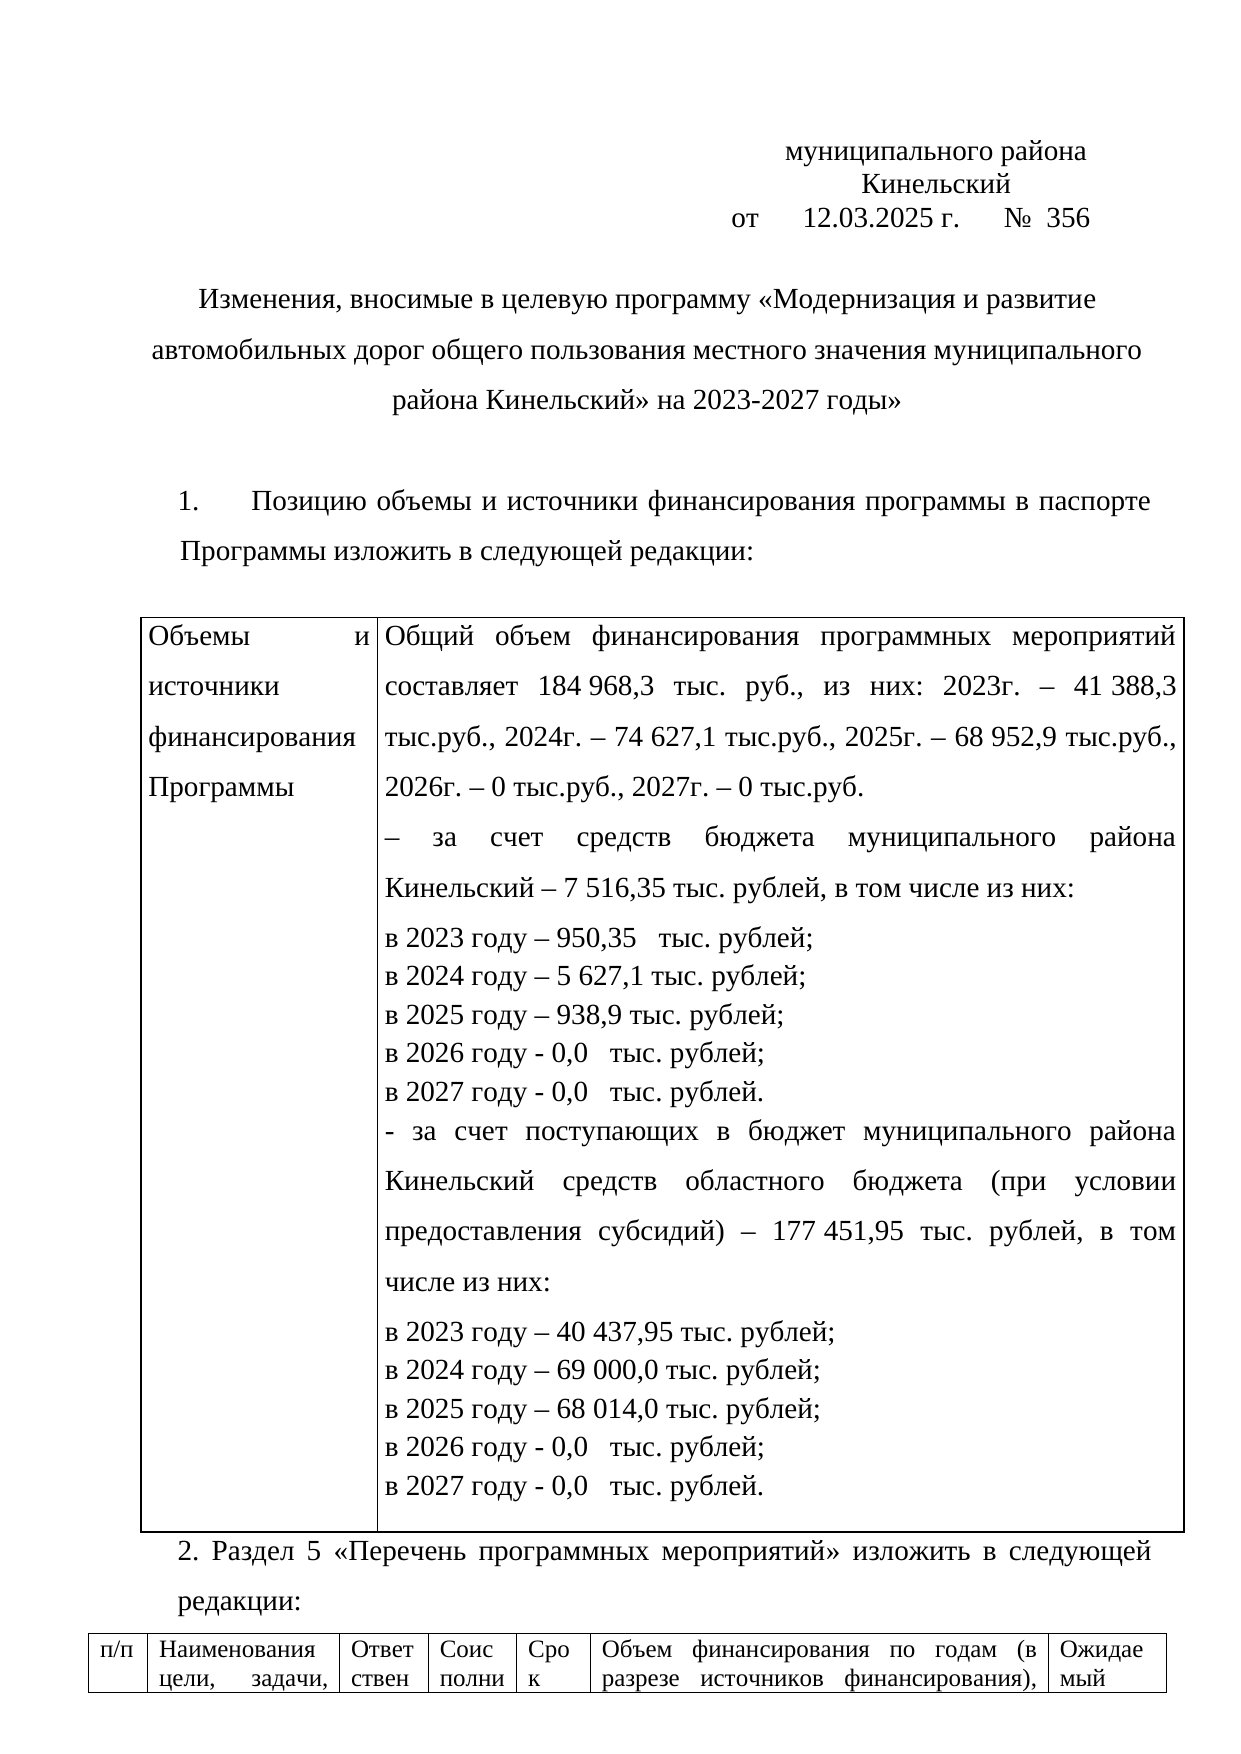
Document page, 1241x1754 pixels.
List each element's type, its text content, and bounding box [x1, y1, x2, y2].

table_header Общий объем финансирования программных мероприятий составляет 184 968,3 тыс. руб., из них: 2023г. – 41 388,3 тыс.руб., 2024г. – 74 627,1 тыс.руб., 2025г. – 68 952,9 тыс.руб., 2026г. – 0 тыс.руб., 2027г. – 0 тыс.руб. – за счет средств бюджета муниципального района Кинельский – 7 516,35 тыс. рублей, в том числе из них: в 2023 году – 950,35 тыс. рублей; в 2024 году – 5 627,1 тыс. рублей; в 2025 году – 938,9 тыс. рублей; в 2026 году - 0,0 тыс. рублей; в 2027 году - 0,0 тыс. рублей. - за счет поступающих в бюджет муниципального района Кинельский средств областного бюджета (при условии предоставления субсидий) – 177 451,95 тыс. рублей, в том числе из них: в 2023 году – 40 437,95 тыс. рублей; в 2024 году – 69 000,0 тыс. рублей; в 2025 году – 68 014,0 тыс. рублей; в 2026 году - 0,0 тыс. рублей; в 2027 году - 0,0 тыс. рублей. [378, 618, 1183, 1531]
table_header Объемы и источники финансирования Программы [142, 618, 377, 1531]
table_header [591, 1634, 1048, 1692]
table_header Ожидаемый результат [1049, 1634, 1166, 1692]
text 2. Раздел 5 «Перечень программных мероприятий» изложить в следующей редакции: [177, 1533, 1152, 1617]
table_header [148, 1634, 339, 1692]
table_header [340, 1634, 428, 1692]
list Позицию объемы и источники финансирования программы в паспорте Программы изложить в следующей редакции: [177, 483, 1152, 567]
text Изменения, вносимые в целевую программу «Модернизация и развитие автомобильных дорог общего пользования местного значения муниципального района Кинельский» на 2023-2027 годы» [142, 282, 1152, 416]
table_header п/п [89, 1634, 147, 1692]
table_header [720, 133, 1152, 233]
table_header Срок реализации [517, 1634, 590, 1692]
table_header Соисполнители [429, 1634, 516, 1692]
